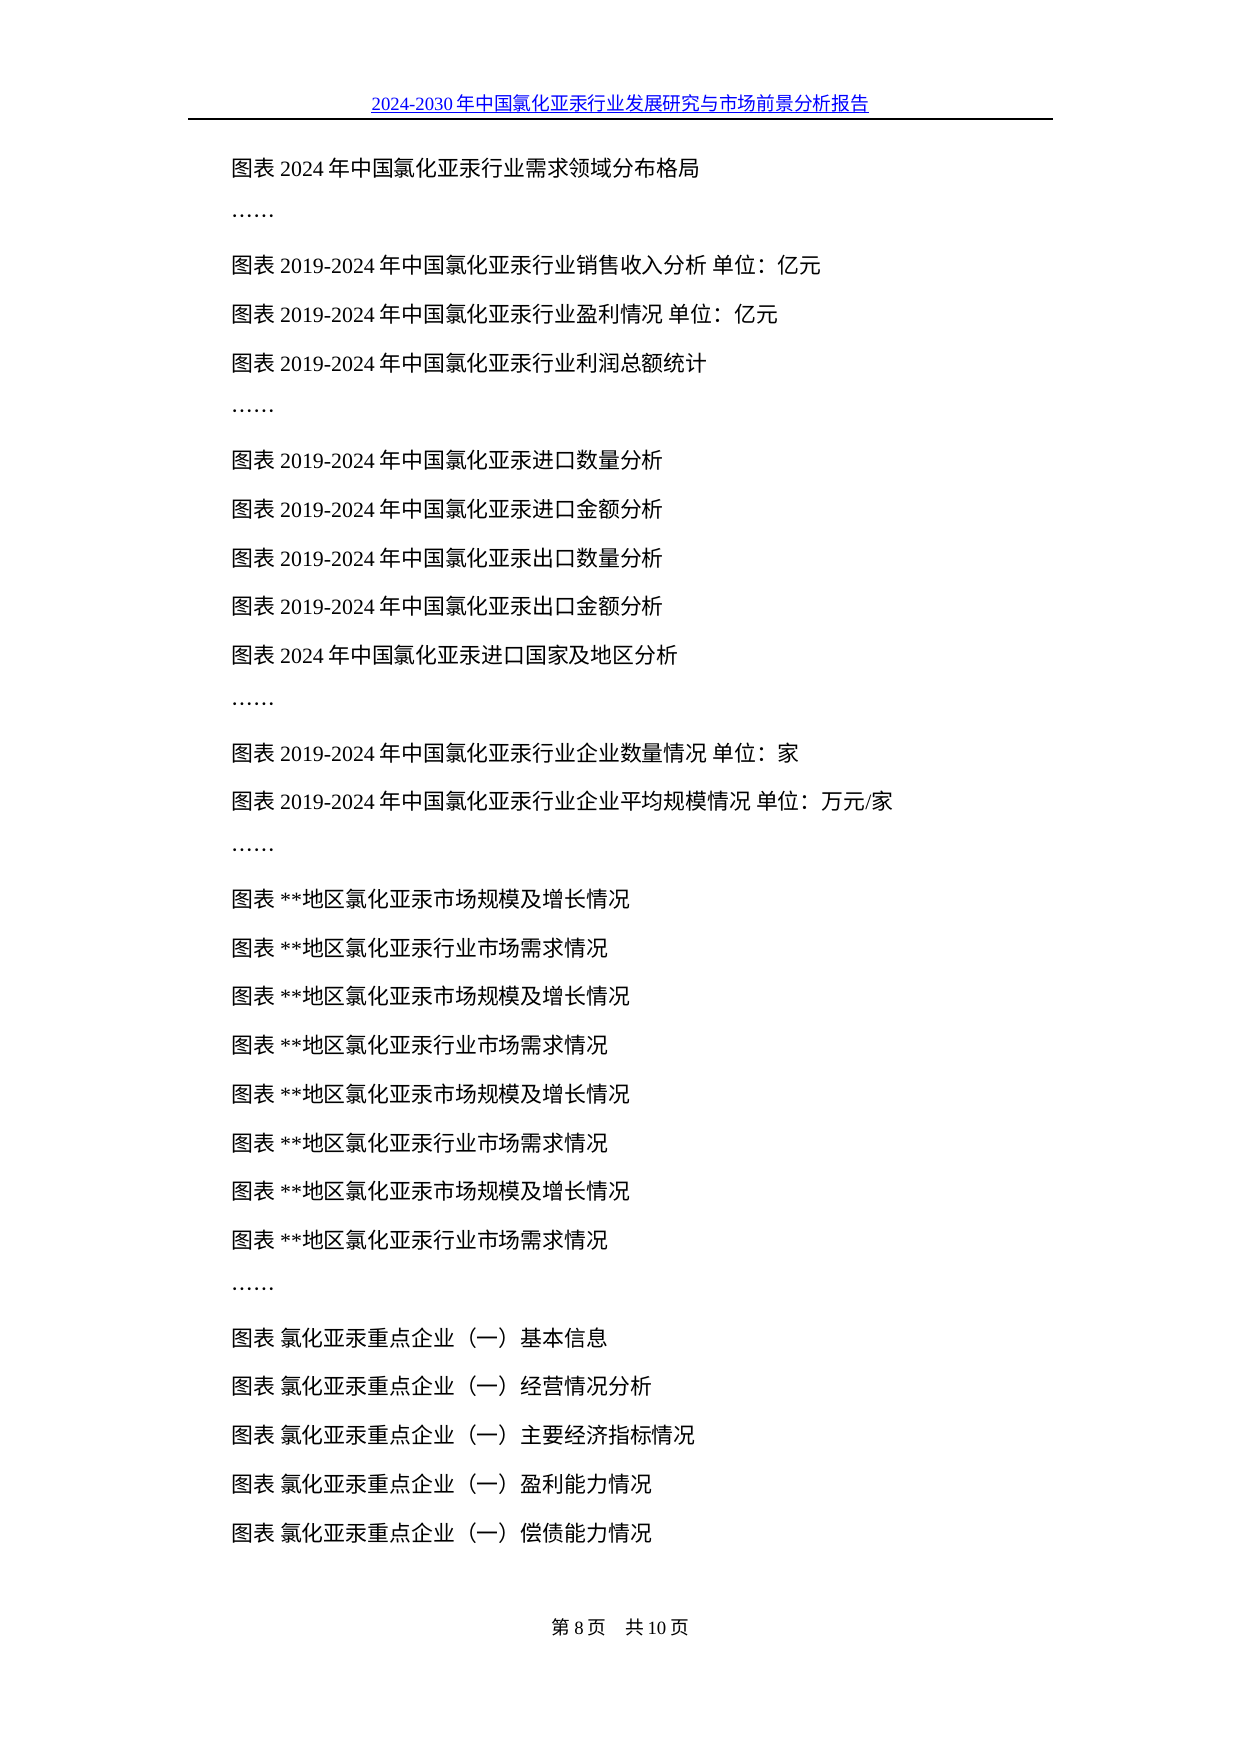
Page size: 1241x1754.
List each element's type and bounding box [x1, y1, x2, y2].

text [187, 150, 1053, 1548]
